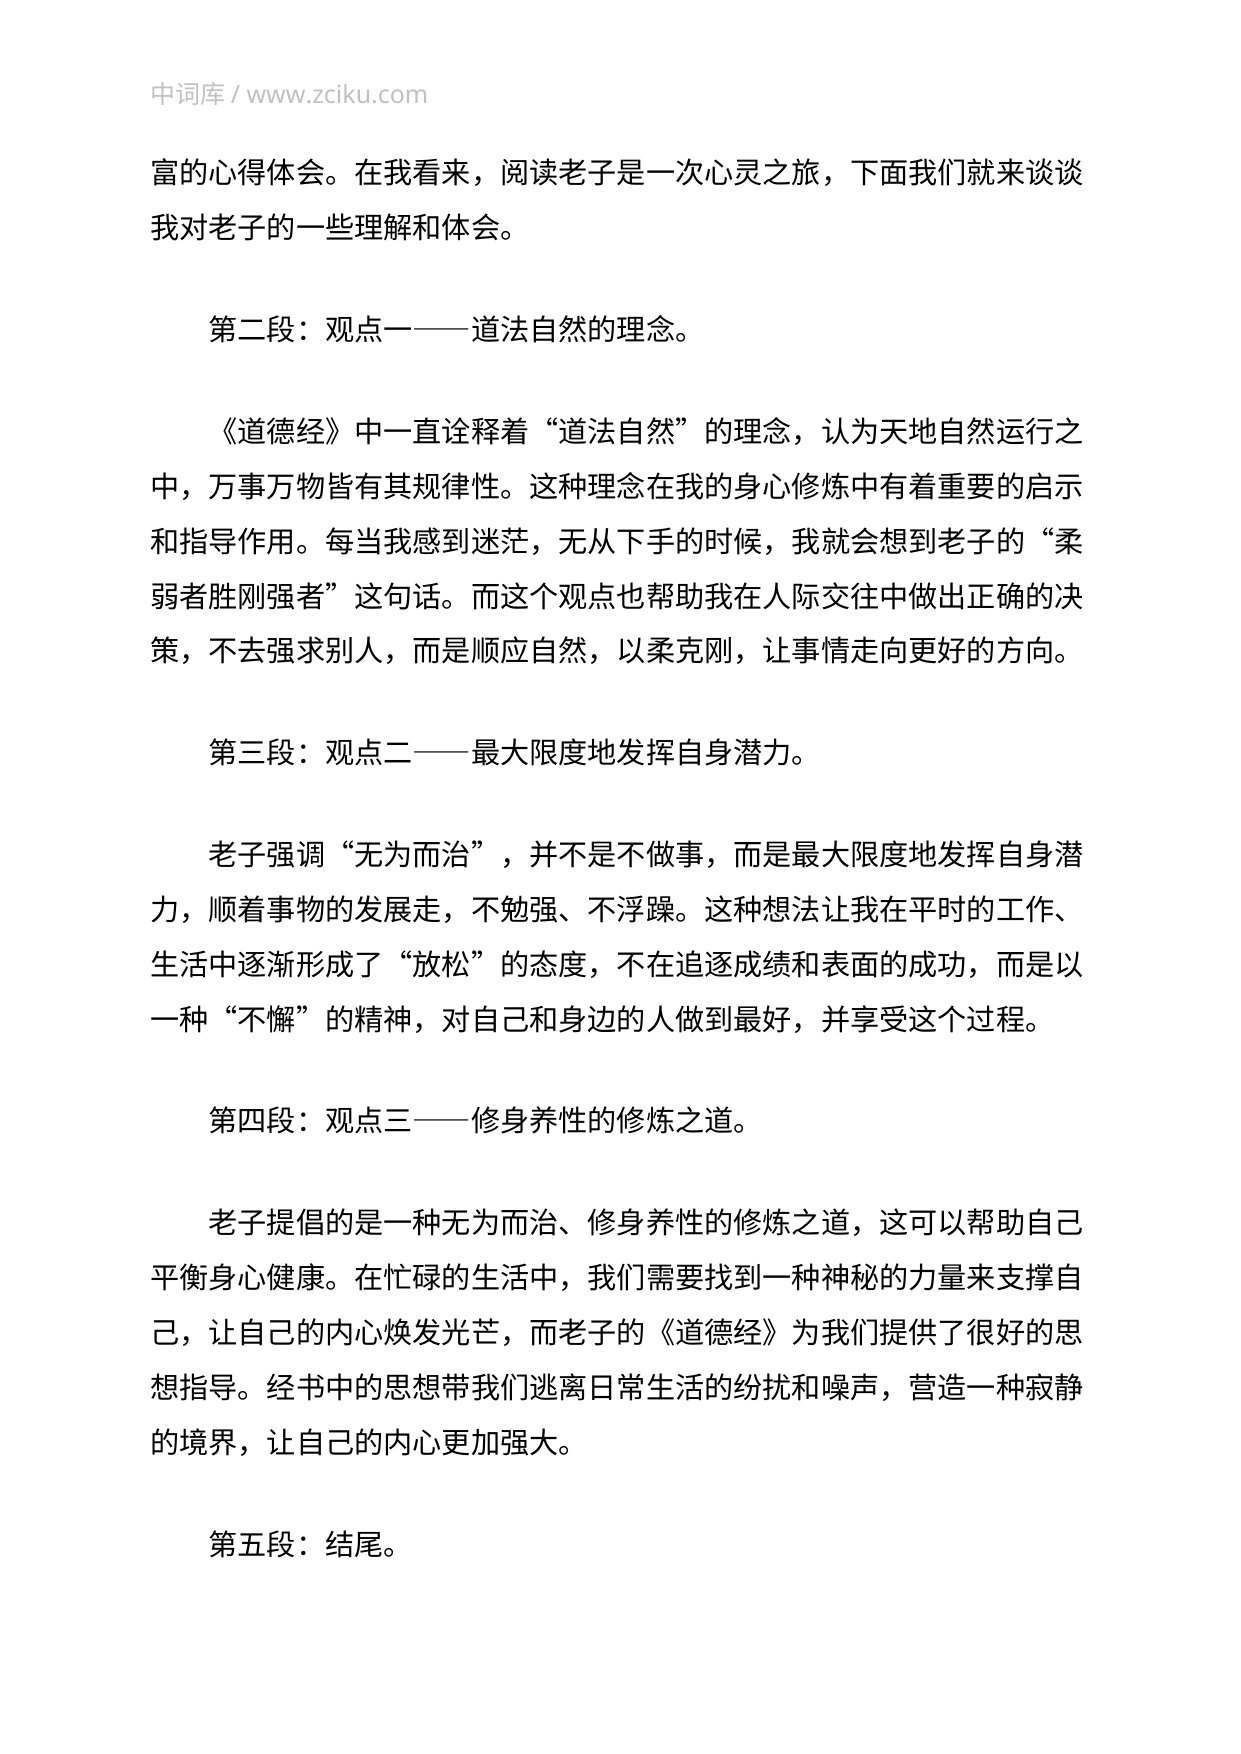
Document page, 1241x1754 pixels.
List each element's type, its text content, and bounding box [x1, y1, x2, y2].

text 第五段：结尾。 [150, 1521, 1090, 1563]
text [150, 150, 1090, 247]
text 第二段：观点一——道法自然的理念。 [150, 307, 1090, 349]
text 老子提倡的是一种无为而治、修身养性的修炼之道，这可以帮助自己平衡身心健康。在忙碌的生活中，我们需要找到一种神秘的力量来支撑自己，让自己的内心焕发光芒，而老子的《道德经》为我们提供了很好的思想指导。经书中的思想带我们逃离日常生活的纷扰和噪声，营造一种寂静的境界，让自己的内心更加强大。 [150, 1200, 1090, 1462]
text 老子强调“无为而治”，并不是不做事，而是最大限度地发挥自身潜力，顺着事物的发展走，不勉强、不浮躁。这种想法让我在平时的工作、生活中逐渐形成了“放松”的态度，不在追逐成绩和表面的成功，而是以一种“不懈”的精神，对自己和身边的人做到最好，并享受这个过程。 [150, 832, 1090, 1038]
text 第四段：观点三——修身养性的修炼之道。 [150, 1098, 1090, 1140]
text 第三段：观点二——最大限度地发挥自身潜力。 [150, 730, 1090, 772]
text 《道德经》中一直诠释着“道法自然”的理念，认为天地自然运行之中，万事万物皆有其规律性。这种理念在我的身心修炼中有着重要的启示和指导作用。每当我感到迷茫，无从下手的时候，我就会想到老子的“柔弱者胜刚强者”这句话。而这个观点也帮助我在人际交往中做出正确的决策，不去强求别人，而是顺应自然，以柔克刚，让事情走向更好的方向。 [150, 408, 1090, 670]
